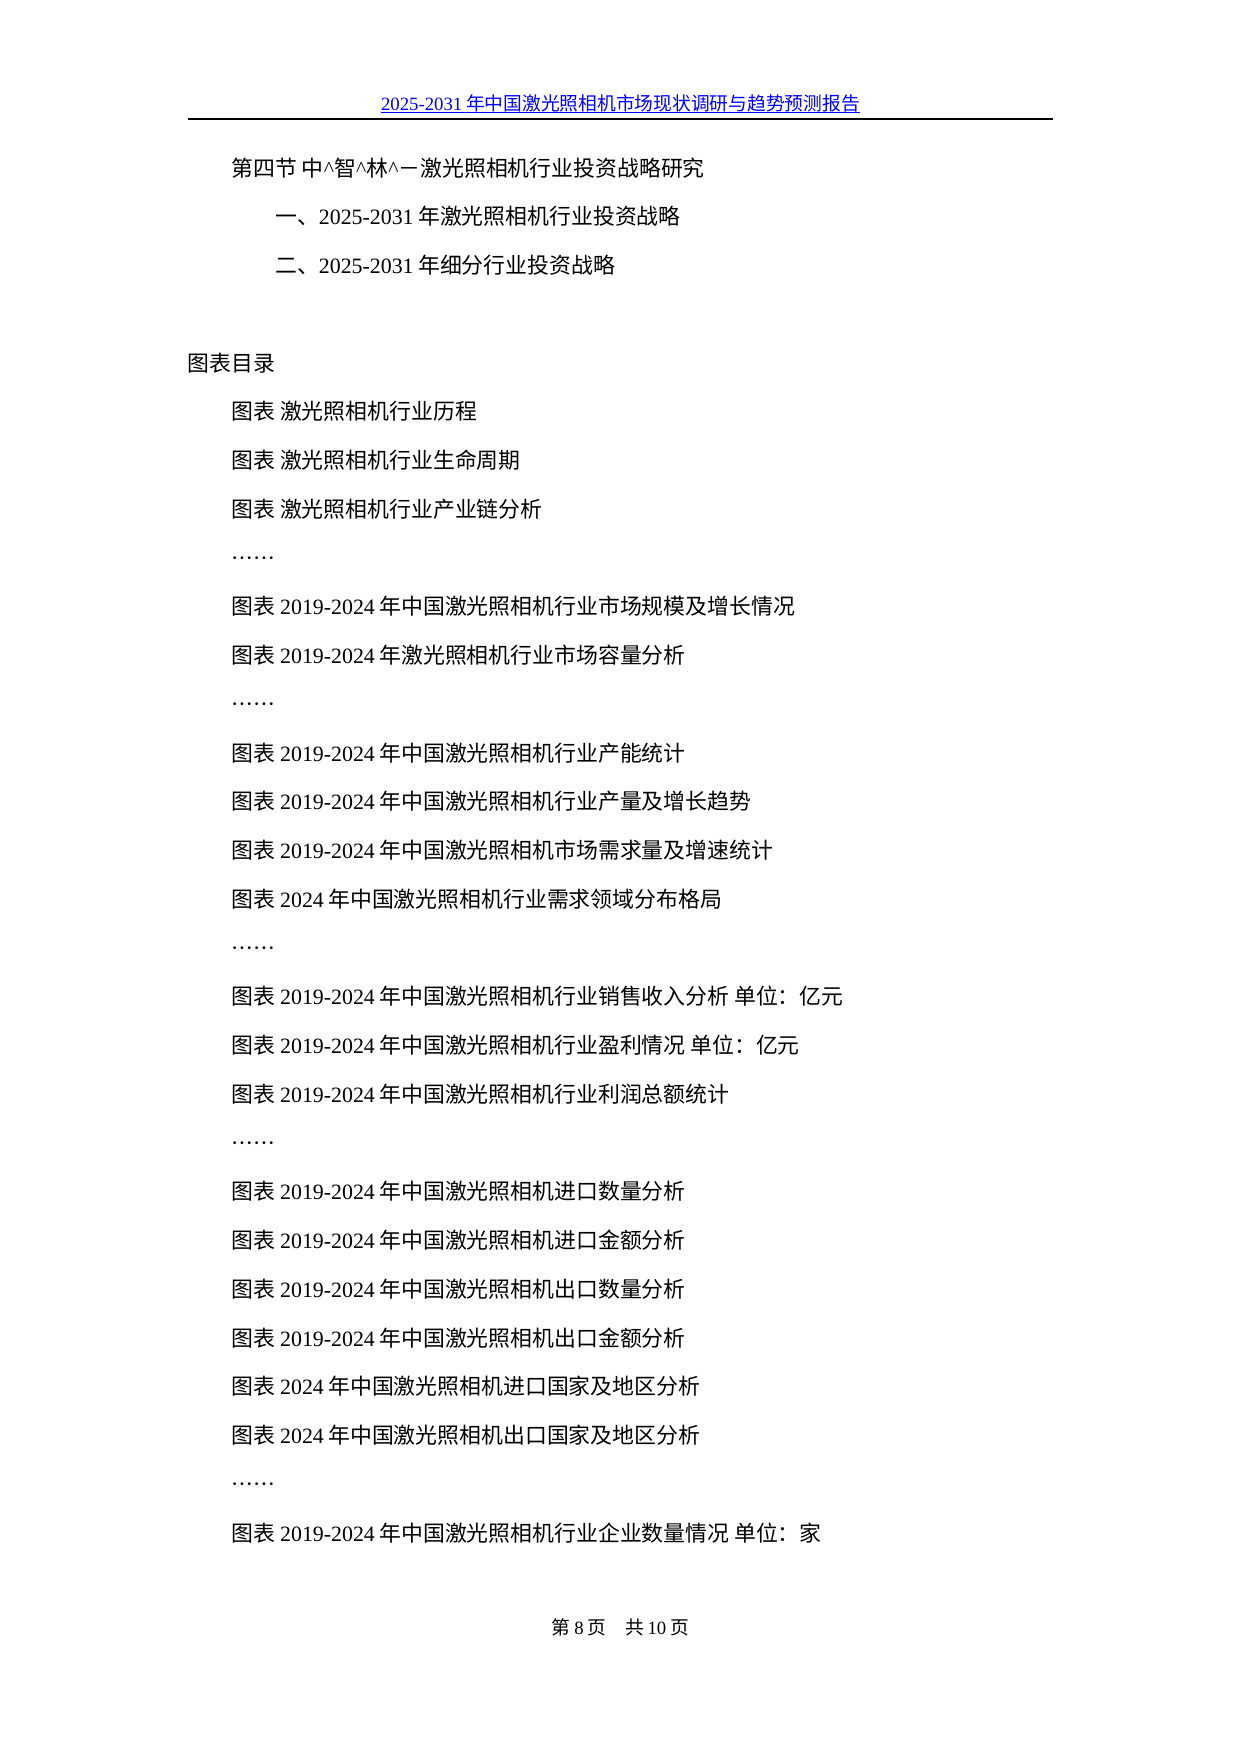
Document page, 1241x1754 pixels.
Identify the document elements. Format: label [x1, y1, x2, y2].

text [187, 150, 1053, 1548]
